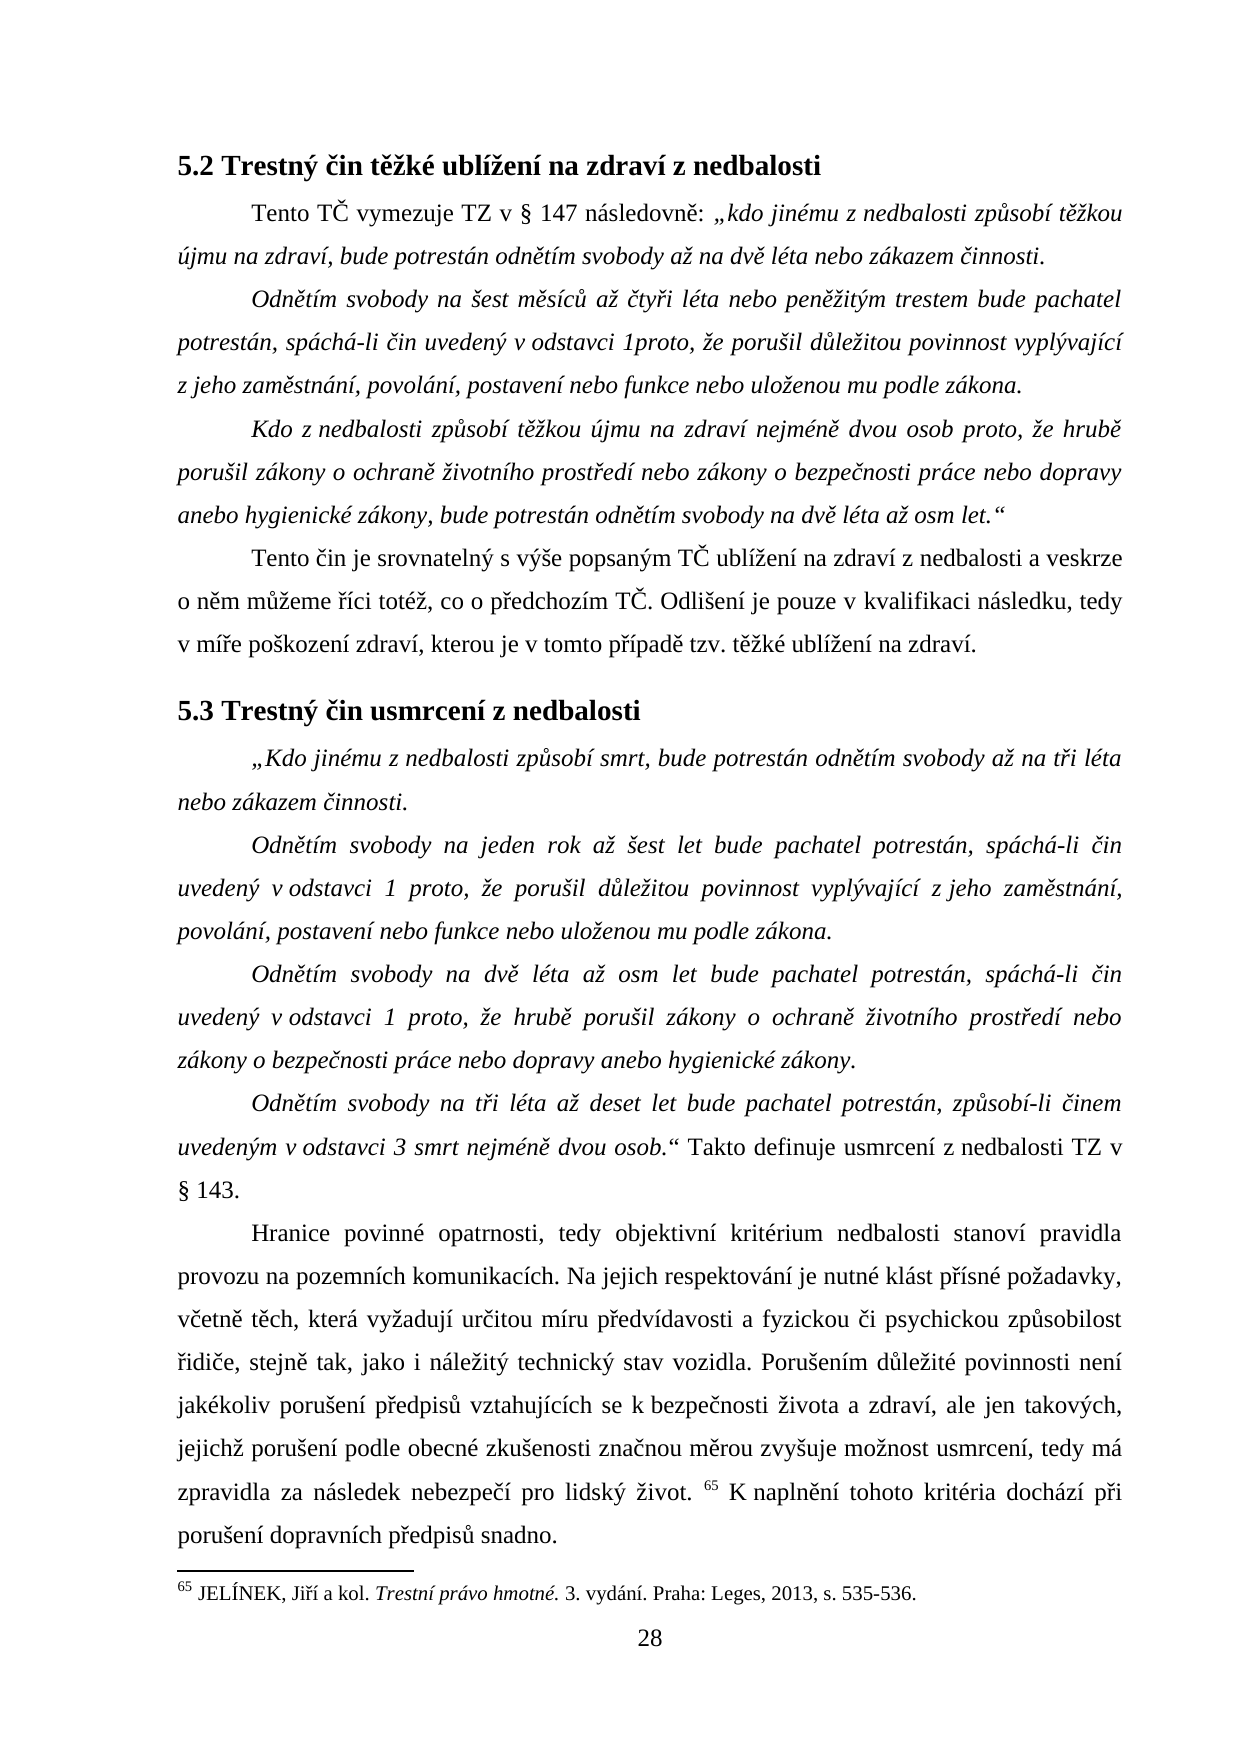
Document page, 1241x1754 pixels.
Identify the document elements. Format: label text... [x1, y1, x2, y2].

text „Kdo jinému z nedbalosti způsobí smrt, bude potrestán odnětím svobody až na tři léta nebo zákazem činnosti. [177, 743, 1123, 815]
text Tento čin je srovnatelný s výše popsaným TČ ublížení na zdraví z nedbalosti a veskrze o něm můžeme říci totéž, co o předchozím TČ. Odlišení je pouze v kvalifikaci následku, tedy v míře poškození zdraví, kterou je v tomto případě tzv. těžké ublížení na zdraví. [177, 543, 1123, 658]
text Tento TČ vymezuje TZ v § 147 následovně: „kdo jinému z nedbalosti způsobí těžkou újmu na zdraví, bude potrestán odnětím svobody až na dvě léta nebo zákazem činnosti. [177, 198, 1123, 270]
text Odnětím svobody na jeden rok až šest let bude pachatel potrestán, spáchá-li čin uvedený v odstavci 1 proto, že porušil důležitou povinnost vyplývající z jeho zaměstnání, povolání, postavení nebo funkce nebo uloženou mu podle zákona. [177, 830, 1123, 945]
subtitle 5.2 Trestný čin těžké ublížení na zdraví z nedbalosti [177, 148, 1123, 181]
text Hranice povinné opatrnosti, tedy objektivní kritérium nedbalosti stanoví pravidla provozu na pozemních komunikacích. Na jejich respektování je nutné klást přísné požadavky, včetně těch, která vyžadují určitou míru předvídavosti a fyzickou či psychickou způsobilost řidiče, stejně tak, jako i náležitý technický stav vozidla. Porušením důležité povinnosti není jakékoliv porušení předpisů vztahujících se k bezpečnosti života a zdraví, ale jen takových, jejichž porušení podle obecné zkušenosti značnou měrou zvyšuje možnost usmrcení, tedy má zpravidla za následek nebezpečí pro lidský život. K naplnění tohoto kritéria dochází při porušení dopravních předpisů snadno. [177, 1218, 1123, 1548]
text Odnětím svobody na tři léta až deset let bude pachatel potrestán, způsobí-li činem uvedeným v odstavci 3 smrt nejméně dvou osob.“ Takto definuje usmrcení z nedbalosti TZ v § 143. [177, 1088, 1123, 1203]
subtitle 5.3 Trestný čin usmrcení z nedbalosti [177, 693, 1123, 727]
text Kdo z nedbalosti způsobí těžkou újmu na zdraví nejméně dvou osob proto, že hrubě porušil zákony o ochraně životního prostředí nebo zákony o bezpečnosti práce nebo dopravy anebo hygienické zákony, bude potrestán odnětím svobody na dvě léta až osm let.“ [177, 414, 1123, 529]
text Odnětím svobody na šest měsíců až čtyři léta nebo peněžitým trestem bude pachatel potrestán, spáchá-li čin uvedený v odstavci 1proto, že porušil důležitou povinnost vyplývající z jeho zaměstnání, povolání, postavení nebo funkce nebo uloženou mu podle zákona. [177, 284, 1123, 399]
text Odnětím svobody na dvě léta až osm let bude pachatel potrestán, spáchá-li čin uvedený v odstavci 1 proto, že hrubě porušil zákony o ochraně životního prostředí nebo zákony o bezpečnosti práce nebo dopravy anebo hygienické zákony. [177, 959, 1123, 1074]
